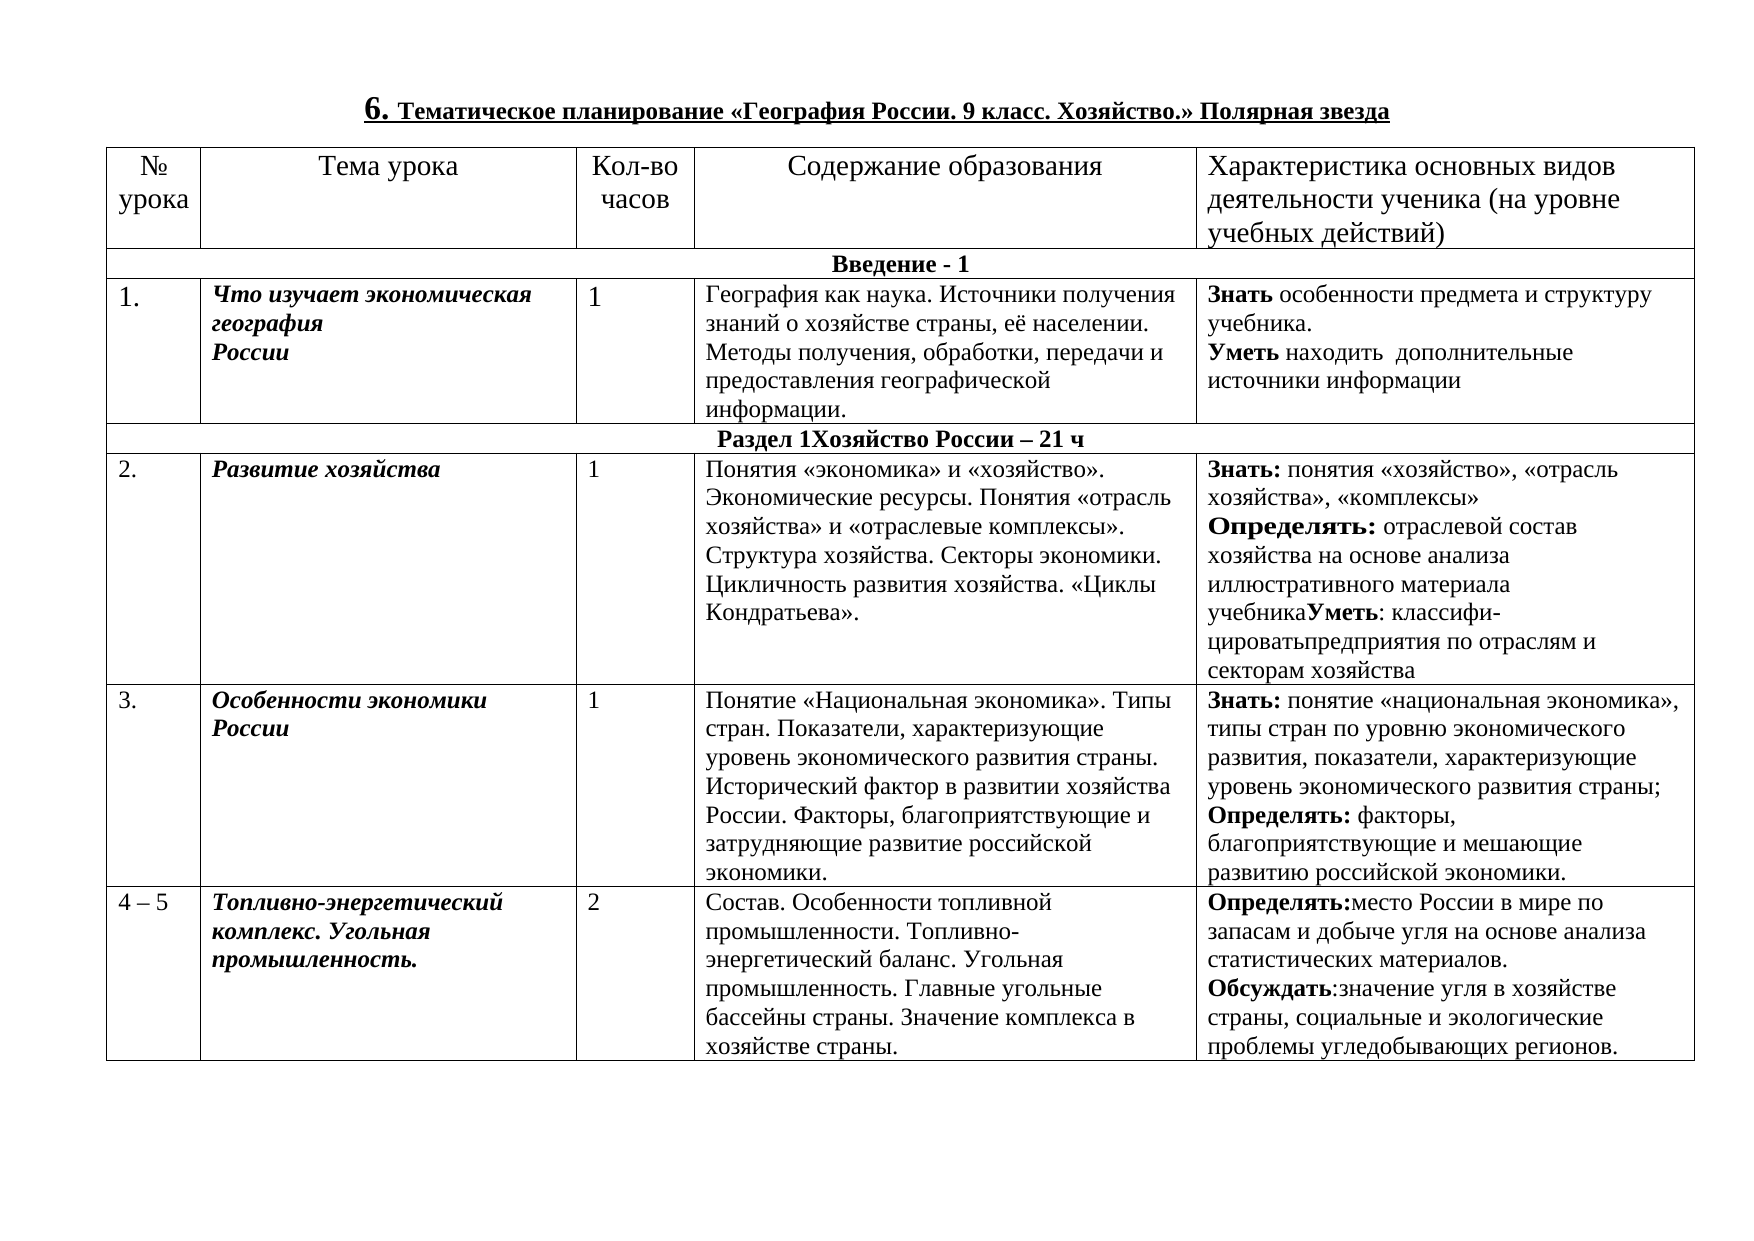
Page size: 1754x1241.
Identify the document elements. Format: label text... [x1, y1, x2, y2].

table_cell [695, 887, 1196, 1059]
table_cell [1197, 887, 1694, 1059]
table_cell 3. [107, 685, 200, 886]
text 6. Тематическое планирование «География России. 9 класс. Хозяйство.» Полярная звезда [118, 89, 1636, 127]
table_cell 1 [577, 454, 694, 684]
table_cell Введение - 1 [107, 249, 1694, 278]
table_cell 1 [577, 685, 694, 886]
table_cell Понятие «Национальная экономика». Типы стран. Показатели, характеризующие уровень экономического развития страны. Исторический фактор в развитии хозяйства России. Факторы, благоприятствующие и затрудняющие развитие российской экономики. [695, 685, 1196, 886]
table_header № урока [107, 148, 200, 248]
table_cell 1 [577, 279, 694, 423]
table_cell Понятия «экономика» и «хозяйство». Экономические ресурсы. Понятия «отрасль хозяйства» и «отраслевые комплексы». Структура хозяйства. Секторы экономики. Цикличность развития хозяйства. «Циклы Кондратьева». [695, 454, 1196, 684]
table_cell Развитие хозяйства [201, 454, 576, 684]
table_cell 2. [107, 454, 200, 684]
table_header Тема урока [201, 148, 576, 248]
table_cell Что изучает экономическая география России [201, 279, 576, 423]
table_cell 4 – 5 [107, 887, 200, 1059]
table_cell 2 [577, 887, 694, 1059]
table_cell Знать: понятие «национальная экономика», типы стран по уровню экономического развития, показатели, характеризующие уровень экономического развития страны; Определять: факторы, благоприятствующие и мешающие развитию российской экономики. [1197, 685, 1694, 886]
table_header Содержание образования [695, 148, 1196, 248]
table_cell Особенности экономики России [201, 685, 576, 886]
table_header Характеристика основных видов деятельности ученика (на уровне учебных действий) [1197, 148, 1694, 248]
table_header Кол-во часов [577, 148, 694, 248]
table_cell География как наука. Источники получения знаний о хозяйстве страны, её населении. Методы получения, обработки, передачи и предоставления географической информации. [695, 279, 1196, 423]
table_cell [201, 887, 576, 1059]
table_cell Знать особенности предмета и структуру учебника. Уметь находить дополнительные источники информации [1197, 279, 1694, 423]
table_cell 1. [107, 279, 200, 423]
table_cell Раздел 1Хозяйство России – 21 ч [107, 424, 1694, 453]
table_cell Знать: понятия «хозяйство», «отрасль хозяйства», «комплексы» Определять: отраслевой состав хозяйства на основе анализа иллюстративного материала учебникаУметь: классифицироватьпредприятия по отраслям и секторам хозяйства [1197, 454, 1694, 684]
